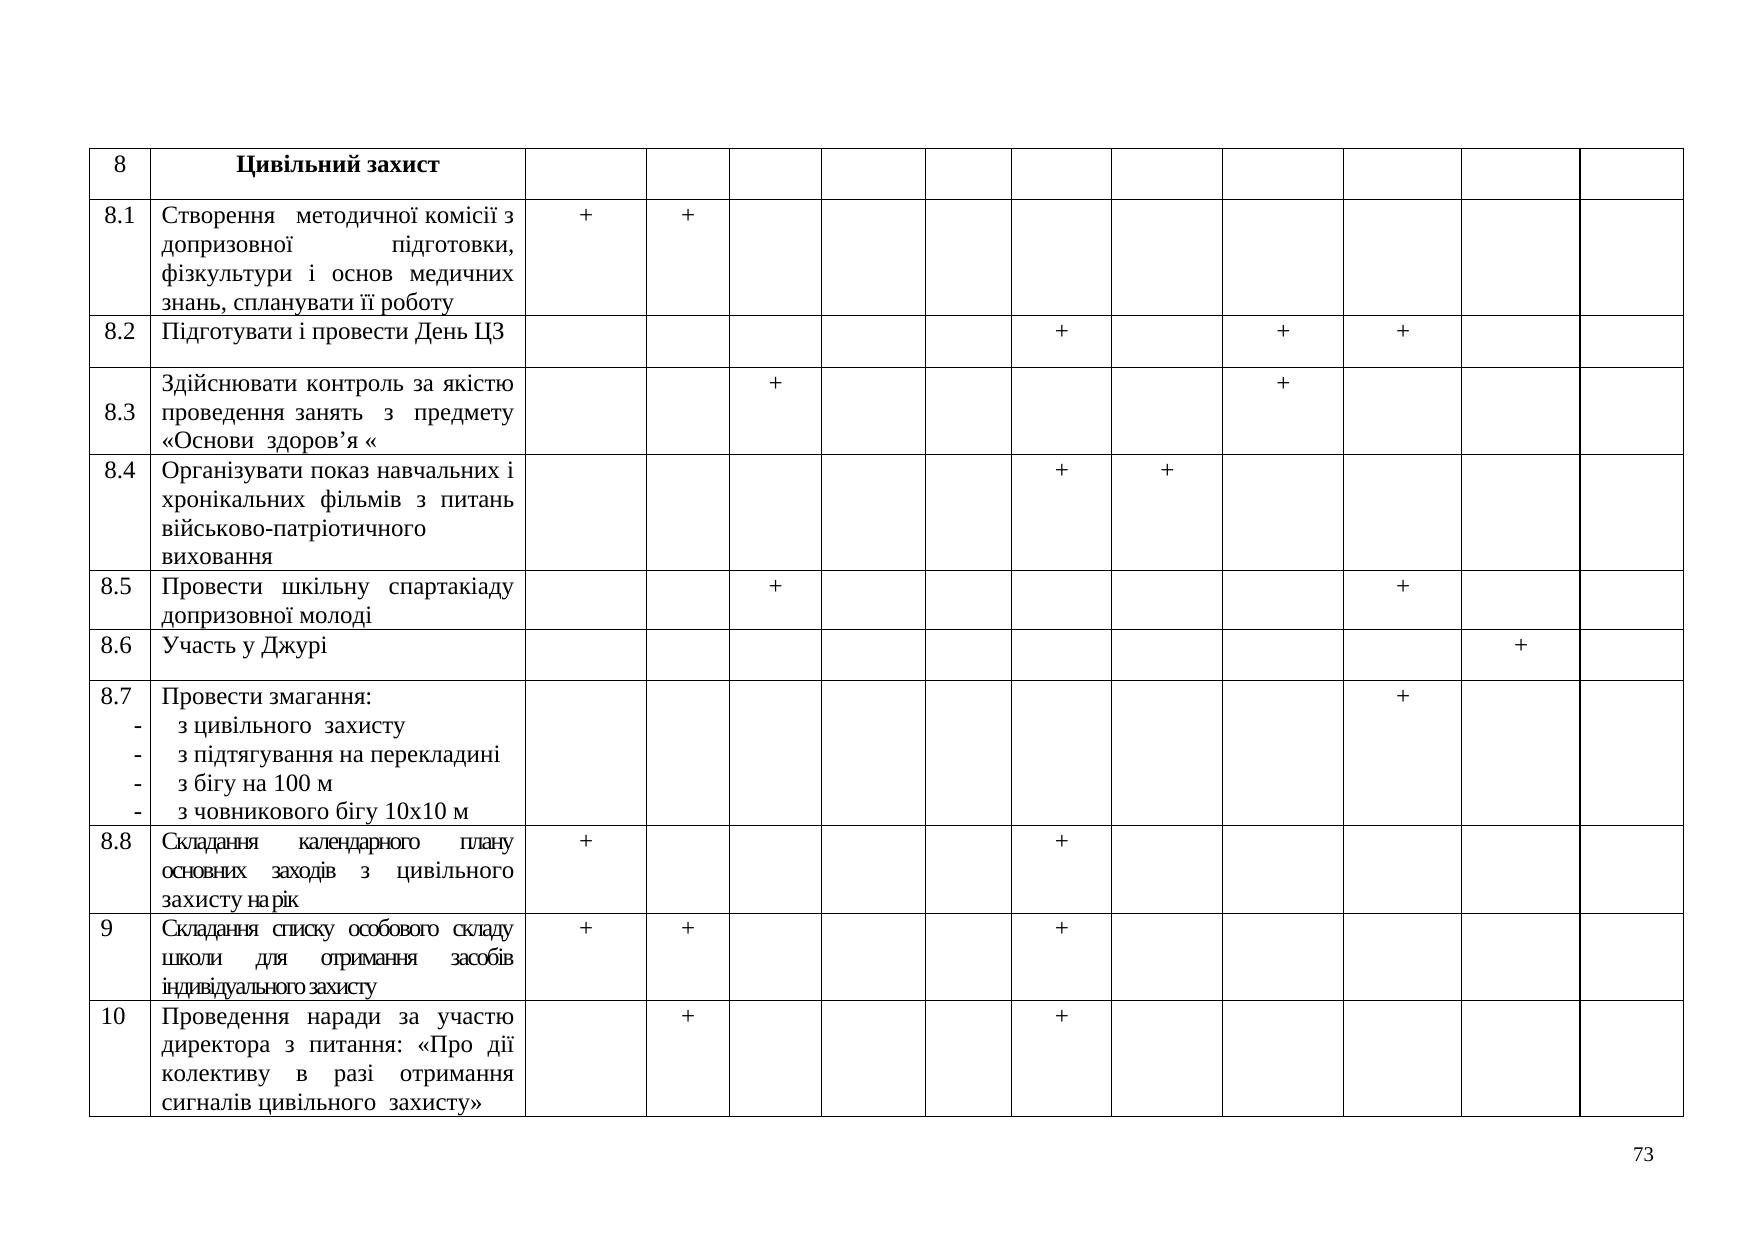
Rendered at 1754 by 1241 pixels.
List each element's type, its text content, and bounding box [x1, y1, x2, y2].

table_cell + [647, 1001, 729, 1116]
table_cell + [1012, 455, 1111, 570]
table_cell 8.8 [90, 826, 150, 912]
table_cell [1462, 826, 1579, 912]
table_cell [1012, 630, 1111, 680]
table_cell [1581, 455, 1683, 570]
table_cell [822, 571, 925, 629]
table_cell [1112, 200, 1222, 315]
table_cell [1112, 1001, 1222, 1116]
table_cell Організувати показ навчальних і хронікальних фільмів з питань військово-патріотичного виховання [151, 455, 525, 570]
table_cell [1581, 826, 1683, 912]
table_cell [526, 1001, 646, 1116]
table_cell [526, 149, 646, 199]
table_cell [926, 571, 1011, 629]
table_cell + [526, 826, 646, 912]
table_cell + [526, 200, 646, 315]
table_cell [647, 368, 729, 454]
table_cell [1112, 630, 1222, 680]
table_cell Провести змагання: з цивільного захисту з підтягування на перекладині з бігу на з човникового бігу 10х10 м [151, 681, 525, 825]
table_cell 8.5 [90, 571, 150, 629]
table_cell [1581, 200, 1683, 315]
table_cell [1344, 149, 1461, 199]
table_cell Провести шкільну спартакіаду допризовної молоді [151, 571, 525, 629]
table_cell [1581, 368, 1683, 454]
table_cell [822, 368, 925, 454]
table_cell [526, 681, 646, 825]
table_cell [1112, 368, 1222, 454]
table_cell [526, 571, 646, 629]
table_cell [1223, 571, 1343, 629]
table_cell [647, 681, 729, 825]
table_cell [1344, 914, 1461, 1000]
table_cell + [1012, 316, 1111, 367]
table_cell [1223, 630, 1343, 680]
table_cell [926, 630, 1011, 680]
table_cell [1223, 149, 1343, 199]
table_cell 8.7 [90, 681, 150, 825]
table_cell [1112, 316, 1222, 367]
table_cell [730, 630, 821, 680]
table_cell + [1112, 455, 1222, 570]
table_cell + [730, 368, 821, 454]
table_cell + [730, 571, 821, 629]
table_cell [1012, 200, 1111, 315]
table_cell [926, 368, 1011, 454]
table_cell + [1344, 681, 1461, 825]
table_cell [1581, 1001, 1683, 1116]
table_cell [926, 149, 1011, 199]
table_cell Цивільний захист [151, 149, 525, 199]
table_cell [1581, 149, 1683, 199]
table_cell [730, 200, 821, 315]
table_cell [526, 455, 646, 570]
table_cell + [1344, 571, 1461, 629]
table_cell [730, 455, 821, 570]
table_cell [1223, 200, 1343, 315]
table_cell [647, 826, 729, 912]
table_cell 8.1 [90, 200, 150, 315]
table_cell [822, 200, 925, 315]
table_cell [730, 826, 821, 912]
table_cell [926, 200, 1011, 315]
table_cell [1012, 368, 1111, 454]
table_cell [1223, 914, 1343, 1000]
table_cell [926, 1001, 1011, 1116]
table_cell + [1012, 1001, 1111, 1116]
table_cell [647, 571, 729, 629]
table_cell [1462, 316, 1579, 367]
table_cell 8.3 [90, 368, 150, 454]
table_cell [647, 149, 729, 199]
table_cell [822, 630, 925, 680]
table_cell [1344, 200, 1461, 315]
table_cell [1344, 368, 1461, 454]
table_cell [1462, 571, 1579, 629]
table_cell Проведення наради за участю директора з питання: «Про дії колективу в разі отримання сигналів цивільного захисту» [151, 1001, 525, 1116]
table_cell [647, 630, 729, 680]
table_cell [822, 681, 925, 825]
table_cell Складання списку особового складу школи для отримання засобів індивідуального захисту [151, 914, 525, 1000]
table_cell [1462, 200, 1579, 315]
table_cell + [1223, 368, 1343, 454]
table_cell [1581, 316, 1683, 367]
table_cell Участь у Джурі [151, 630, 525, 680]
table_cell [1581, 571, 1683, 629]
table_cell [1462, 368, 1579, 454]
table_cell [1462, 149, 1579, 199]
table_cell [1112, 571, 1222, 629]
table_cell [1581, 914, 1683, 1000]
table_cell [1462, 914, 1579, 1000]
table_cell [1462, 681, 1579, 825]
table_cell [1112, 914, 1222, 1000]
table_cell [1223, 455, 1343, 570]
table_cell Створення методичної комісії з допризовної підготовки, фізкультури і основ медичних знань, спланувати її роботу [151, 200, 525, 315]
table_cell + [1462, 630, 1579, 680]
table_cell [526, 630, 646, 680]
table_cell [1012, 149, 1111, 199]
table_cell + [1223, 316, 1343, 367]
table_cell [647, 455, 729, 570]
table_cell [1581, 630, 1683, 680]
table_cell [1012, 571, 1111, 629]
table_cell [926, 316, 1011, 367]
table_cell [1112, 826, 1222, 912]
table_cell [730, 149, 821, 199]
table_cell [1223, 681, 1343, 825]
table_cell + [647, 200, 729, 315]
table_cell + [1012, 914, 1111, 1000]
table_cell 9 [90, 914, 150, 1000]
table_cell [822, 826, 925, 912]
table_cell 8.4 [90, 455, 150, 570]
table_cell [926, 826, 1011, 912]
table_cell [1462, 455, 1579, 570]
table_cell [1462, 1001, 1579, 1116]
table_cell Складання календарного плану основних заходів з цивільного захисту на рік [151, 826, 525, 912]
table_cell [926, 914, 1011, 1000]
table_cell Здійснювати контроль за якістю проведення занять з предмету «Основи здоров’я « [151, 368, 525, 454]
table_cell [1344, 826, 1461, 912]
table_cell [526, 316, 646, 367]
table_cell [822, 1001, 925, 1116]
table_cell + [526, 914, 646, 1000]
table_cell [926, 681, 1011, 825]
table_cell [1223, 826, 1343, 912]
table_cell [1344, 630, 1461, 680]
table_cell [647, 316, 729, 367]
table_cell + [1344, 316, 1461, 367]
table_cell [1344, 1001, 1461, 1116]
table_cell [730, 681, 821, 825]
table_cell [822, 149, 925, 199]
table_cell [730, 914, 821, 1000]
table_cell [1012, 681, 1111, 825]
table_cell [1112, 149, 1222, 199]
table_cell [1581, 681, 1683, 825]
table_cell [926, 455, 1011, 570]
table_cell [730, 1001, 821, 1116]
table_cell [1112, 681, 1222, 825]
table_cell + [1012, 826, 1111, 912]
table_cell 8.2 [90, 316, 150, 367]
table_cell [822, 914, 925, 1000]
table_cell + [647, 914, 729, 1000]
table_cell [526, 368, 646, 454]
table_cell 8 [90, 149, 150, 199]
table_cell [822, 316, 925, 367]
table_cell [1223, 1001, 1343, 1116]
table_cell 10 [90, 1001, 150, 1116]
table_cell [822, 455, 925, 570]
table_cell [1344, 455, 1461, 570]
table_cell [730, 316, 821, 367]
table_cell Підготувати і провести День ЦЗ [151, 316, 525, 367]
table_cell 8.6 [90, 630, 150, 680]
